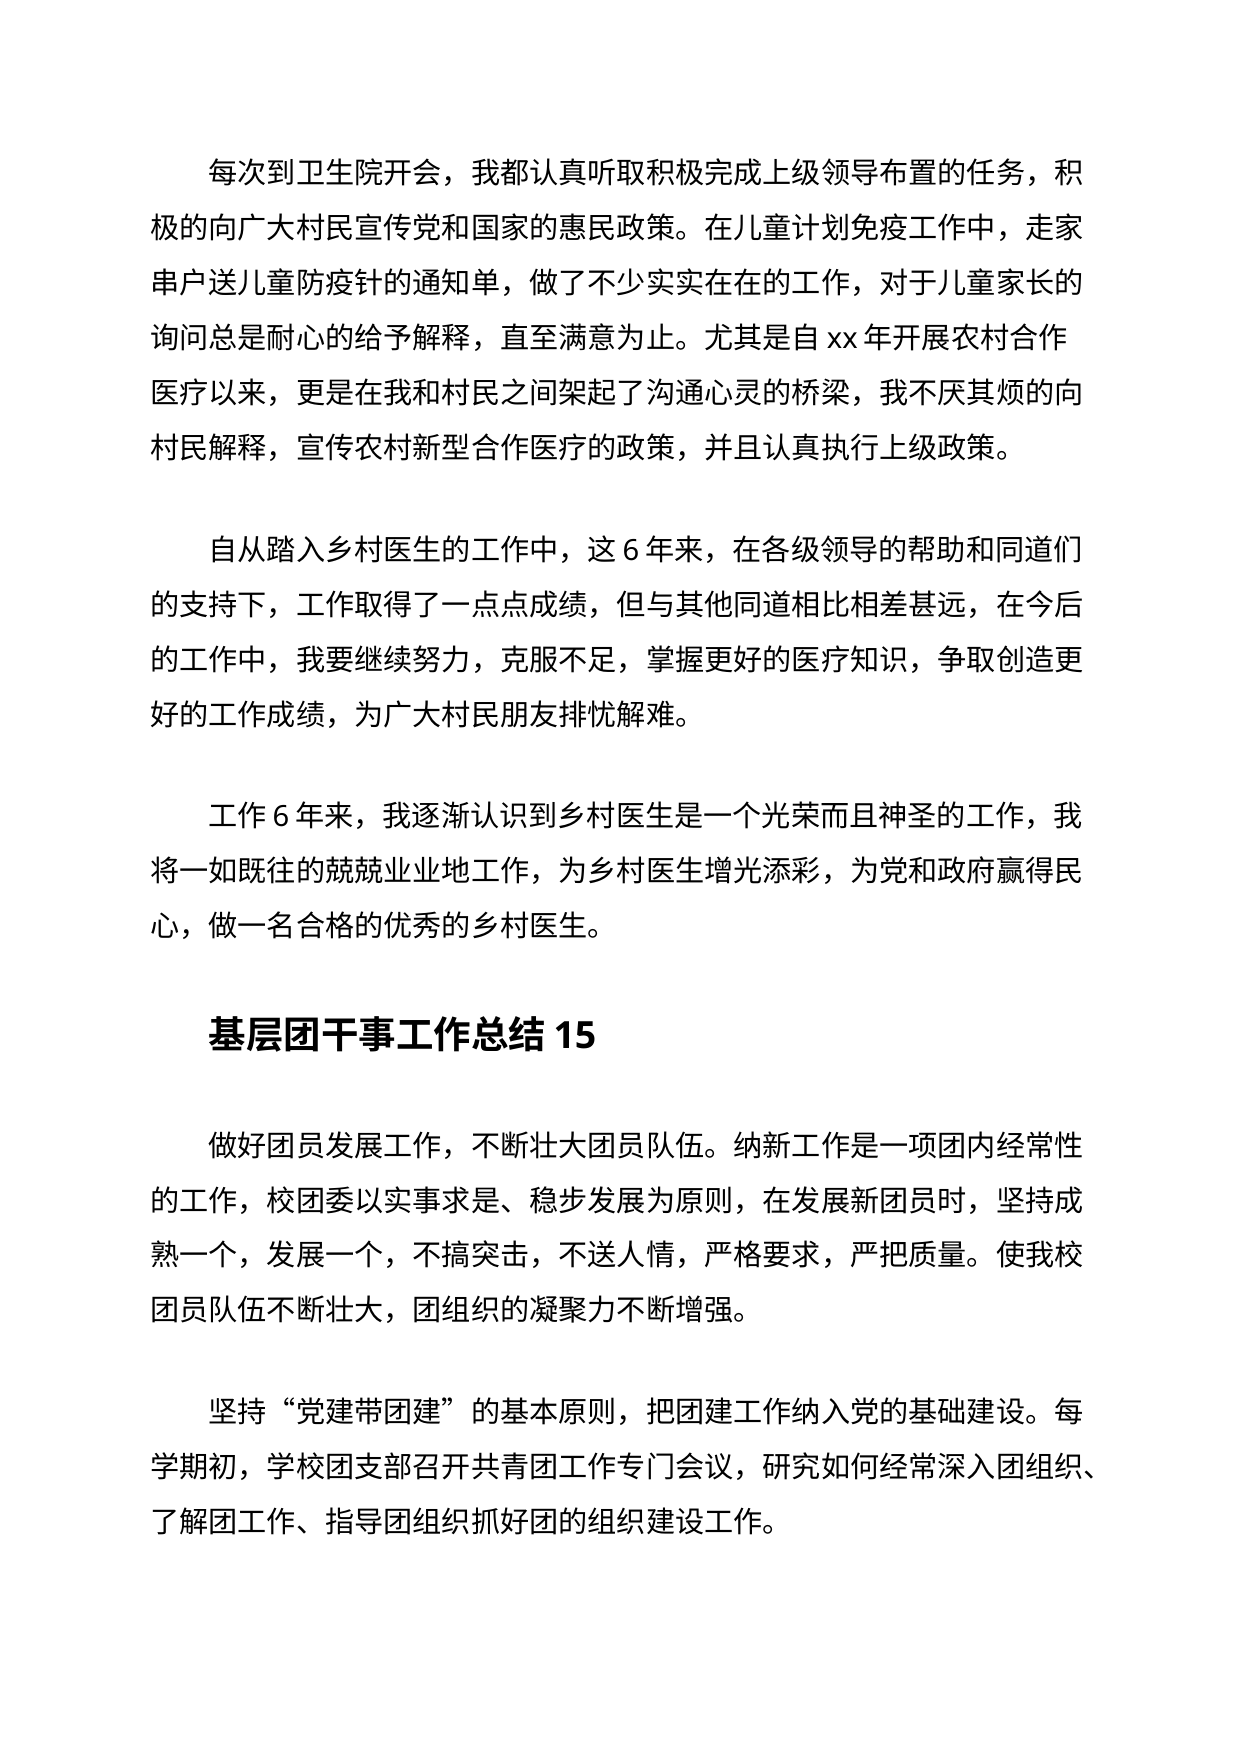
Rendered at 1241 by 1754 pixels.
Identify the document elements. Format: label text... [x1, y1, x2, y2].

text 坚持“党建带团建”的基本原则，把团建工作纳入党的基础建设。每学期初，学校团支部召开共青团工作专门会议，研究如何经常深入团组织、了解团工作、指导团组织抓好团的组织建设工作。 [150, 1389, 1090, 1541]
text 工作6年来，我逐渐认识到乡村医生是一个光荣而且神圣的工作，我将一如既往的兢兢业业地工作，为乡村医生增光添彩，为党和政府赢得民心，做一名合格的优秀的乡村医生。 [150, 793, 1090, 945]
text 每次到卫生院开会，我都认真听取积极完成上级领导布置的任务，积极的向广大村民宣传党和国家的惠民政策。在儿童计划免疫工作中，走家串户送儿童防疫针的通知单，做了不少实实在在的工作，对于儿童家长的询问总是耐心的给予解释，直至满意为止。尤其是自xx年开展农村合作医疗以来，更是在我和村民之间架起了沟通心灵的桥梁，我不厌其烦的向村民解释，宣传农村新型合作医疗的政策，并且认真执行上级政策。 [150, 150, 1090, 467]
text 做好团员发展工作，不断壮大团员队伍。纳新工作是一项团内经常性的工作，校团委以实事求是、稳步发展为原则，在发展新团员时，坚持成熟一个，发展一个，不搞突击，不送人情，严格要求，严把质量。使我校团员队伍不断壮大，团组织的凝聚力不断增强。 [150, 1122, 1090, 1329]
text 自从踏入乡村医生的工作中，这6年来，在各级领导的帮助和同道们的支持下，工作取得了一点点成绩，但与其他同道相比相差甚远，在今后的工作中，我要继续努力，克服不足，掌握更好的医疗知识，争取创造更好的工作成绩，为广大村民朋友排忧解难。 [150, 526, 1090, 733]
text 基层团干事工作总结15 [150, 1004, 1090, 1059]
